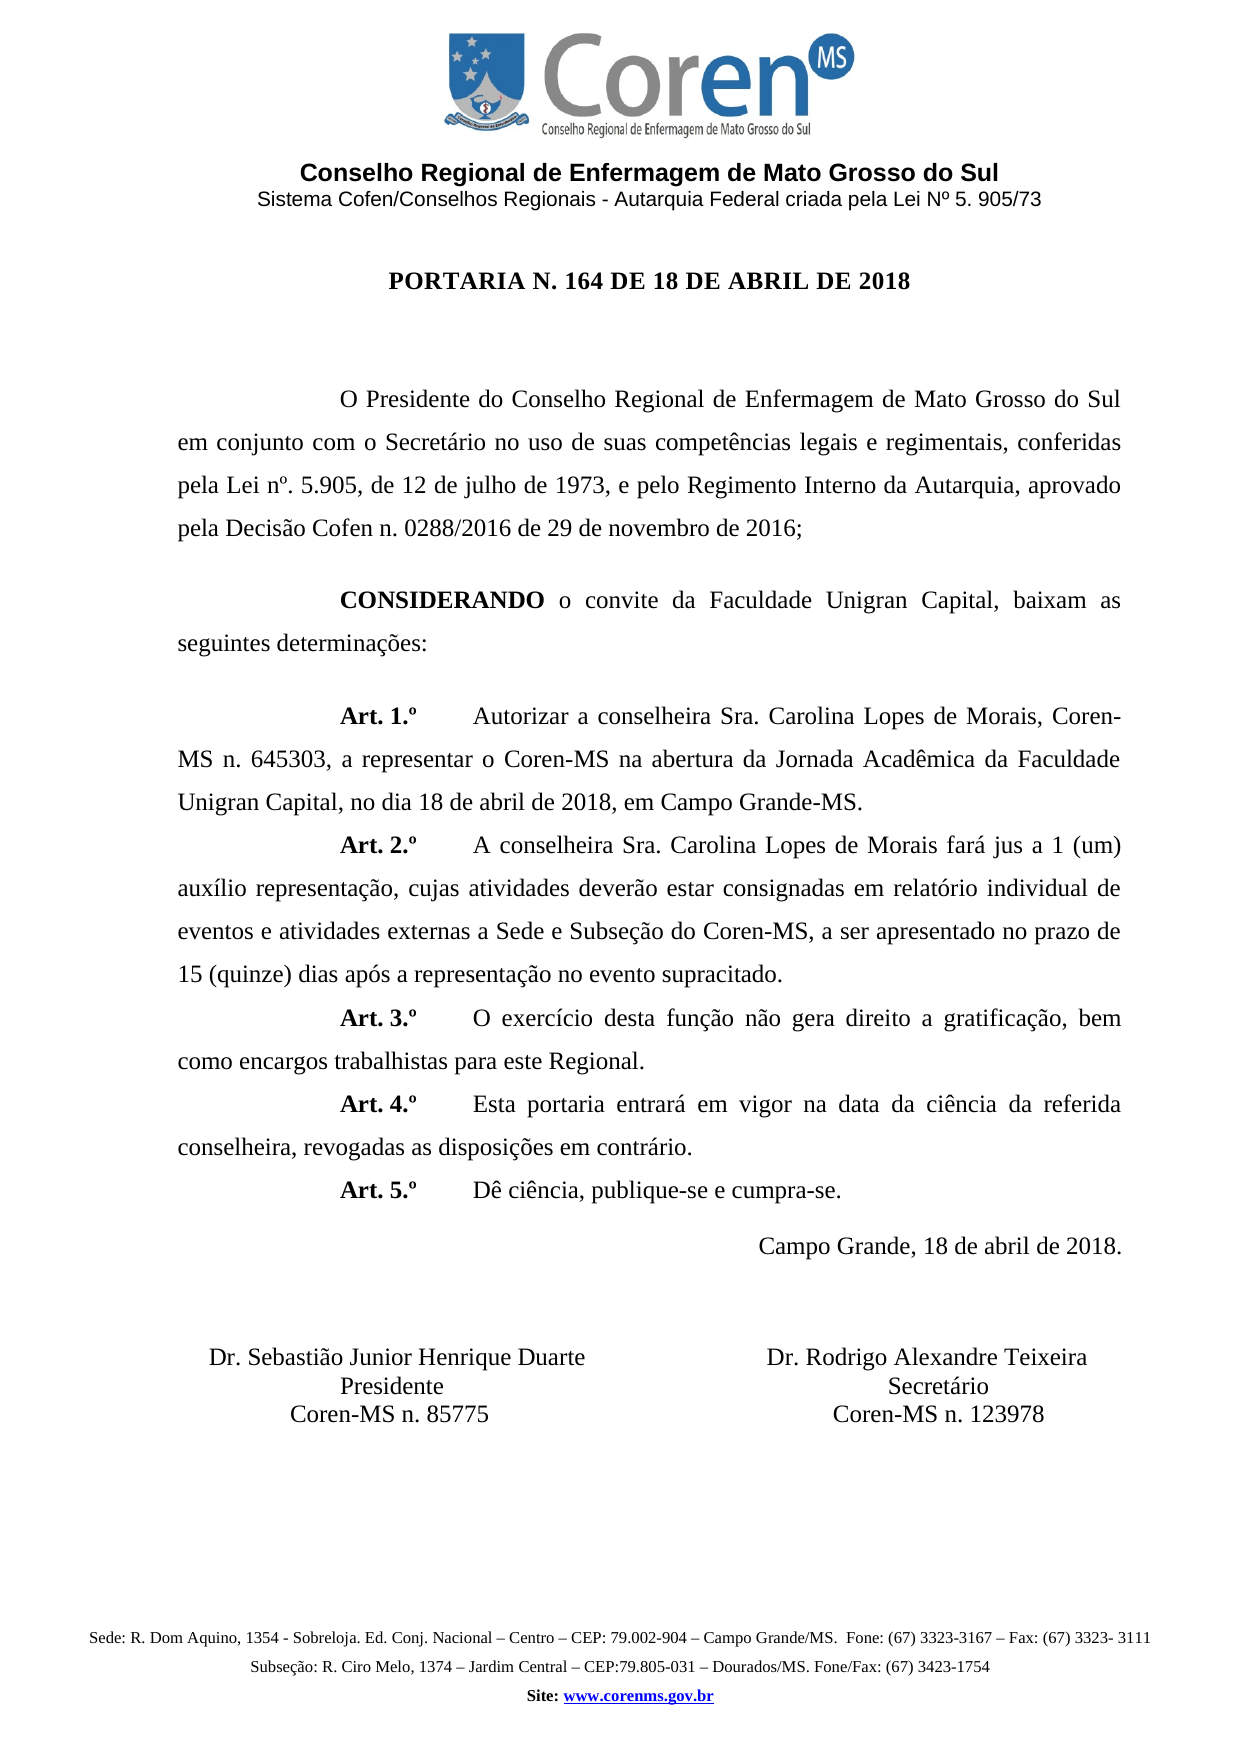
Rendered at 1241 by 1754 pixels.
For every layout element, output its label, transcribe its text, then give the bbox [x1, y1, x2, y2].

picture [442, 29, 857, 142]
text O Presidente do Conselho Regional de Enfermagem de Mato Grosso do Sul em conjunto com o Secretário no uso de suas competências legais e regimentais, conferidas pela Lei nº. 5.905, de 12 de julho de 1973, e pelo Regimento Interno da Autarquia, aprovado pela Decisão Cofen n. 0288/2016 de 29 de novembro de 2016; [177, 384, 1122, 542]
list Campo Grande, 18 de abril de 2018. [340, 1231, 1122, 1259]
list Autorizar a conselheira Sra. Carolina Lopes de Morais, Coren-MS n. 645303, a representar o Coren-MS na abertura da Jornada Acadêmica da Faculdade Unigran Capital, no dia 18 de abril de 2018, em Campo Grande-MS. [177, 701, 1122, 816]
list A conselheira Sra. Carolina Lopes de Morais fará jus a 1 (um) auxílio representação, cujas atividades deverão estar consignadas em relatório individual de eventos e atividades externas a Sede e Subseção do Coren-MS, a ser apresentado no prazo de 15 (quinze) dias após a representação no evento supracitado. [177, 830, 1122, 988]
text Presidente Secretário [177, 1371, 1122, 1399]
list Esta portaria entrará em vigor na data da ciência da referida conselheira, revogadas as disposições em contrário. [177, 1089, 1122, 1161]
text CONSIDERANDO o convite da Faculdade Unigran Capital, baixam as seguintes determinações: [177, 585, 1122, 657]
list Dê ciência, publique-se e cumpra-se. [177, 1175, 1122, 1204]
list O exercício desta função não gera direito a gratificação, bem como encargos trabalhistas para este Regional. [177, 1003, 1122, 1074]
text Coren-MS n. 85775 Coren-MS n. 123978 [177, 1399, 1122, 1428]
title Portaria n. 164 de 18 de ABRIL de 2018 [177, 266, 1122, 294]
text Dr. Sebastião Junior Henrique Duarte Dr. Rodrigo Alexandre Teixeira [177, 1342, 1122, 1371]
